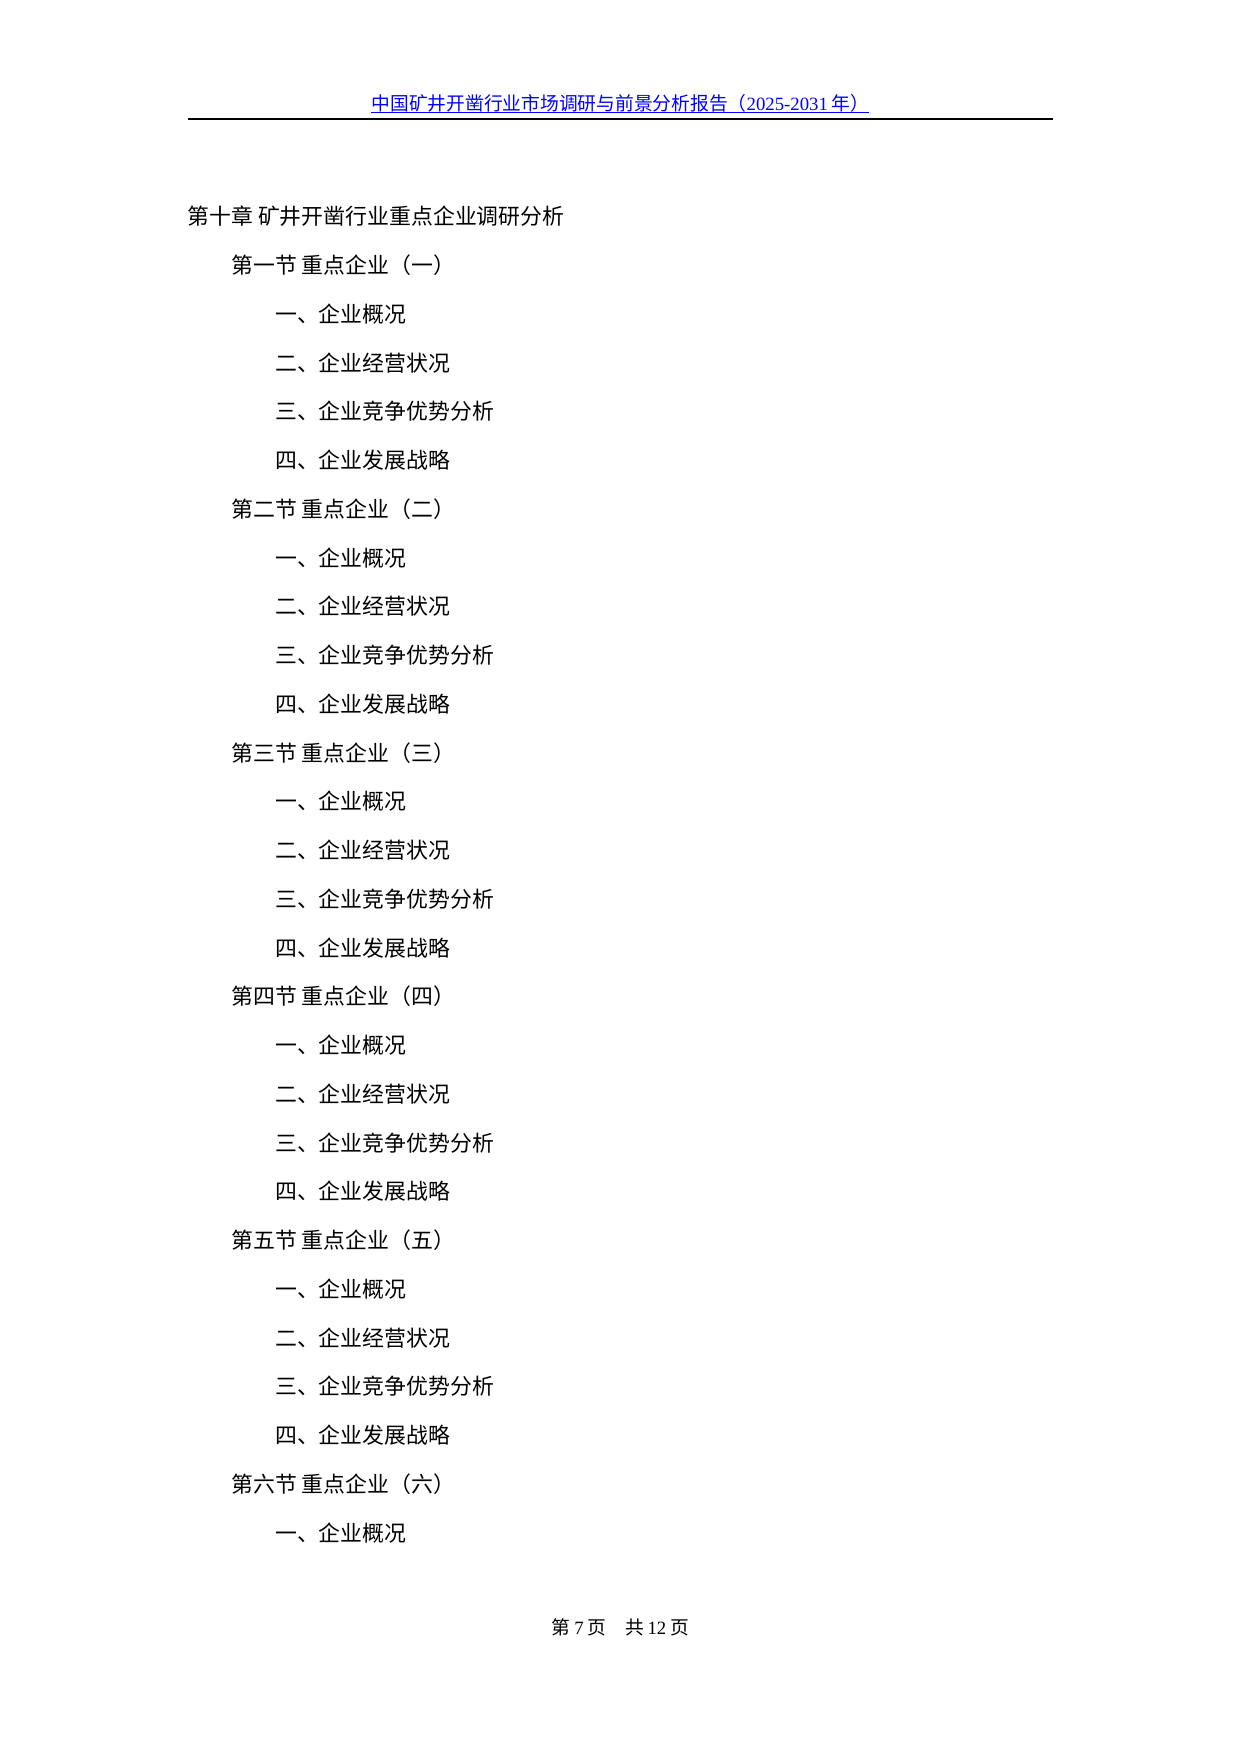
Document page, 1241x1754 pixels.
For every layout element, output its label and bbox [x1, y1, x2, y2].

text [187, 150, 1053, 1548]
